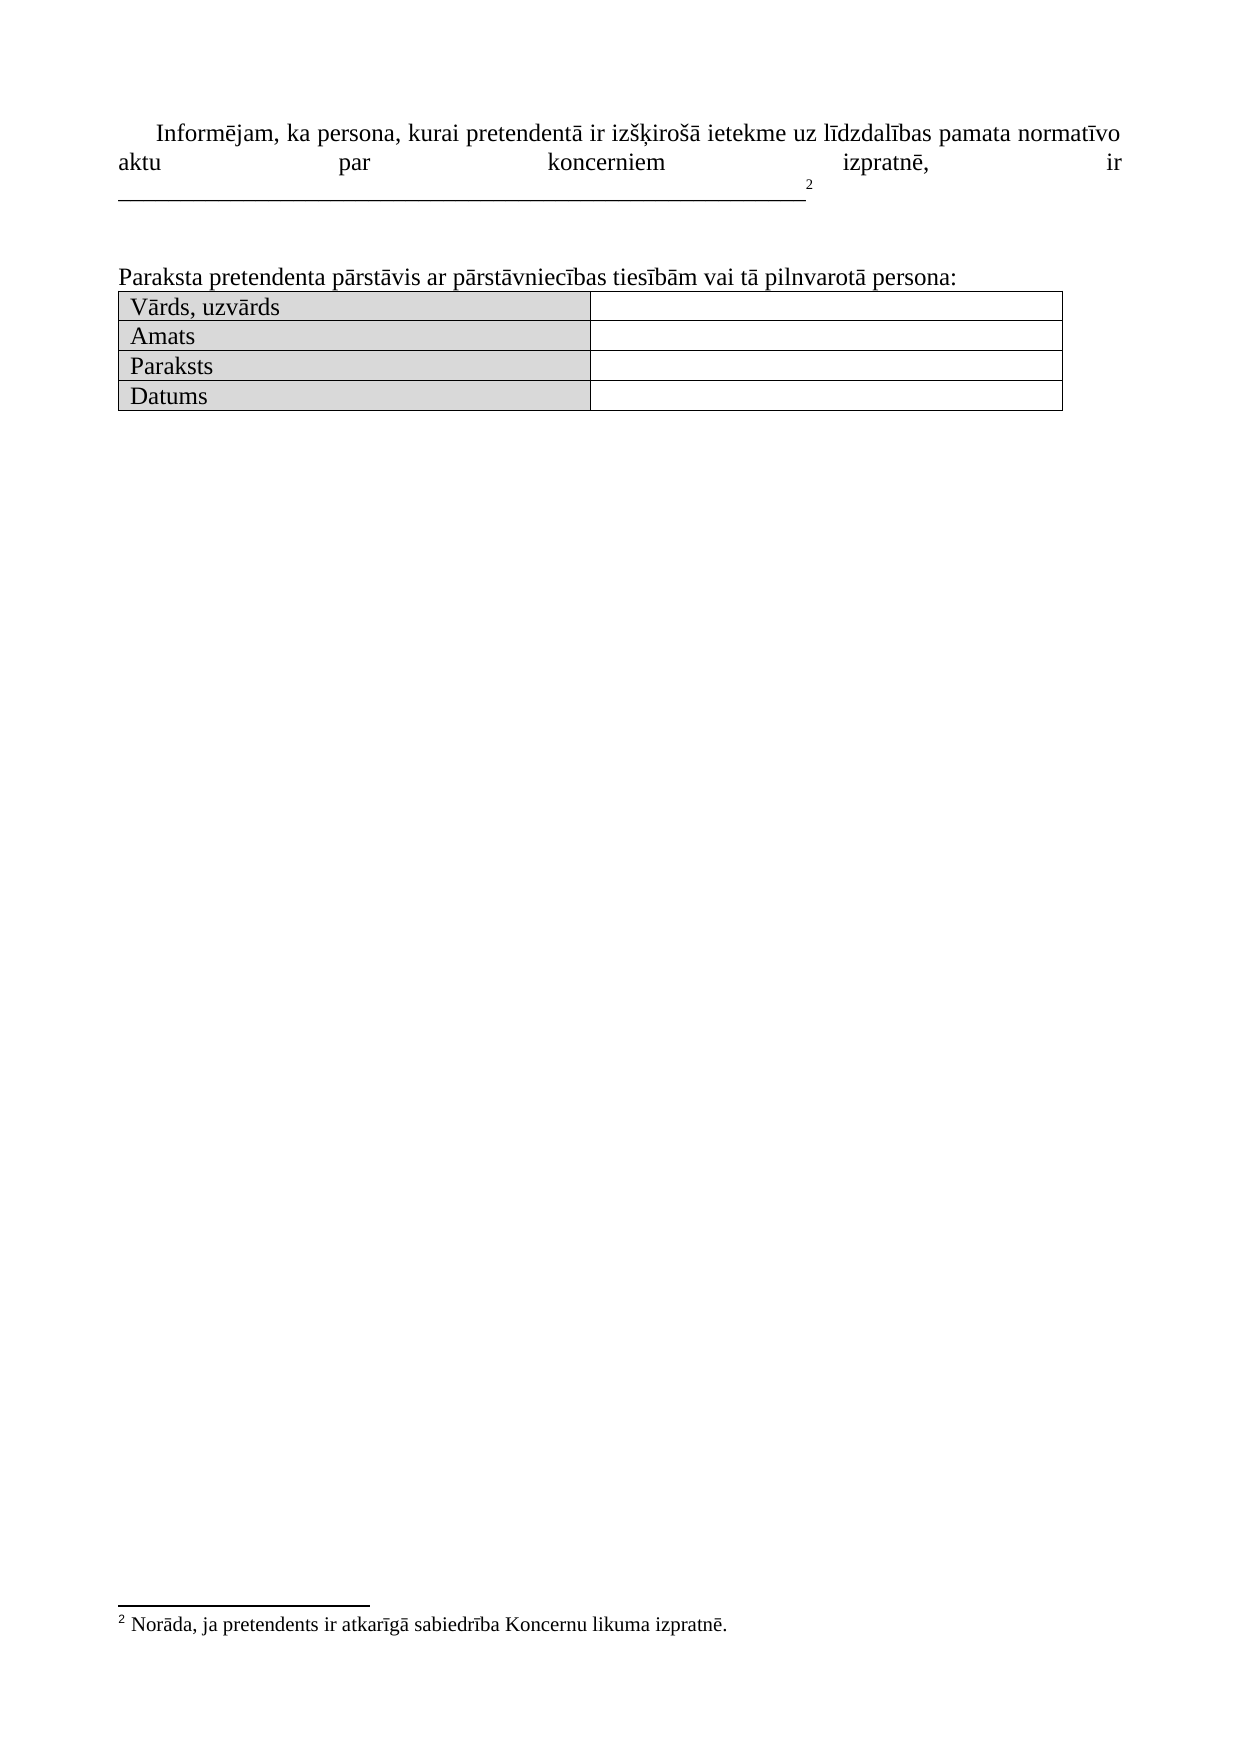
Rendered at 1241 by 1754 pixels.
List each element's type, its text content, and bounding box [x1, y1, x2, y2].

text Paraksta pretendenta pārstāvis ar pārstāvniecības tiesībām vai tā pilnvarotā persona: [118, 262, 1122, 291]
table_header Vārds, uzvārds [119, 292, 590, 320]
table_cell [591, 321, 1062, 350]
table_cell [591, 351, 1062, 380]
table_cell Paraksts [119, 351, 590, 380]
table_cell Datums [119, 381, 590, 410]
table_cell Amats [119, 321, 590, 350]
table_header [591, 292, 1062, 320]
text Informējam, ka persona, kurai pretendentā ir izšķirošā ietekme uz līdzdalības pamata normatīvo aktu par koncerniem izpratnē, ir _______________________________________________________ [118, 118, 1122, 204]
table_cell [591, 381, 1062, 410]
